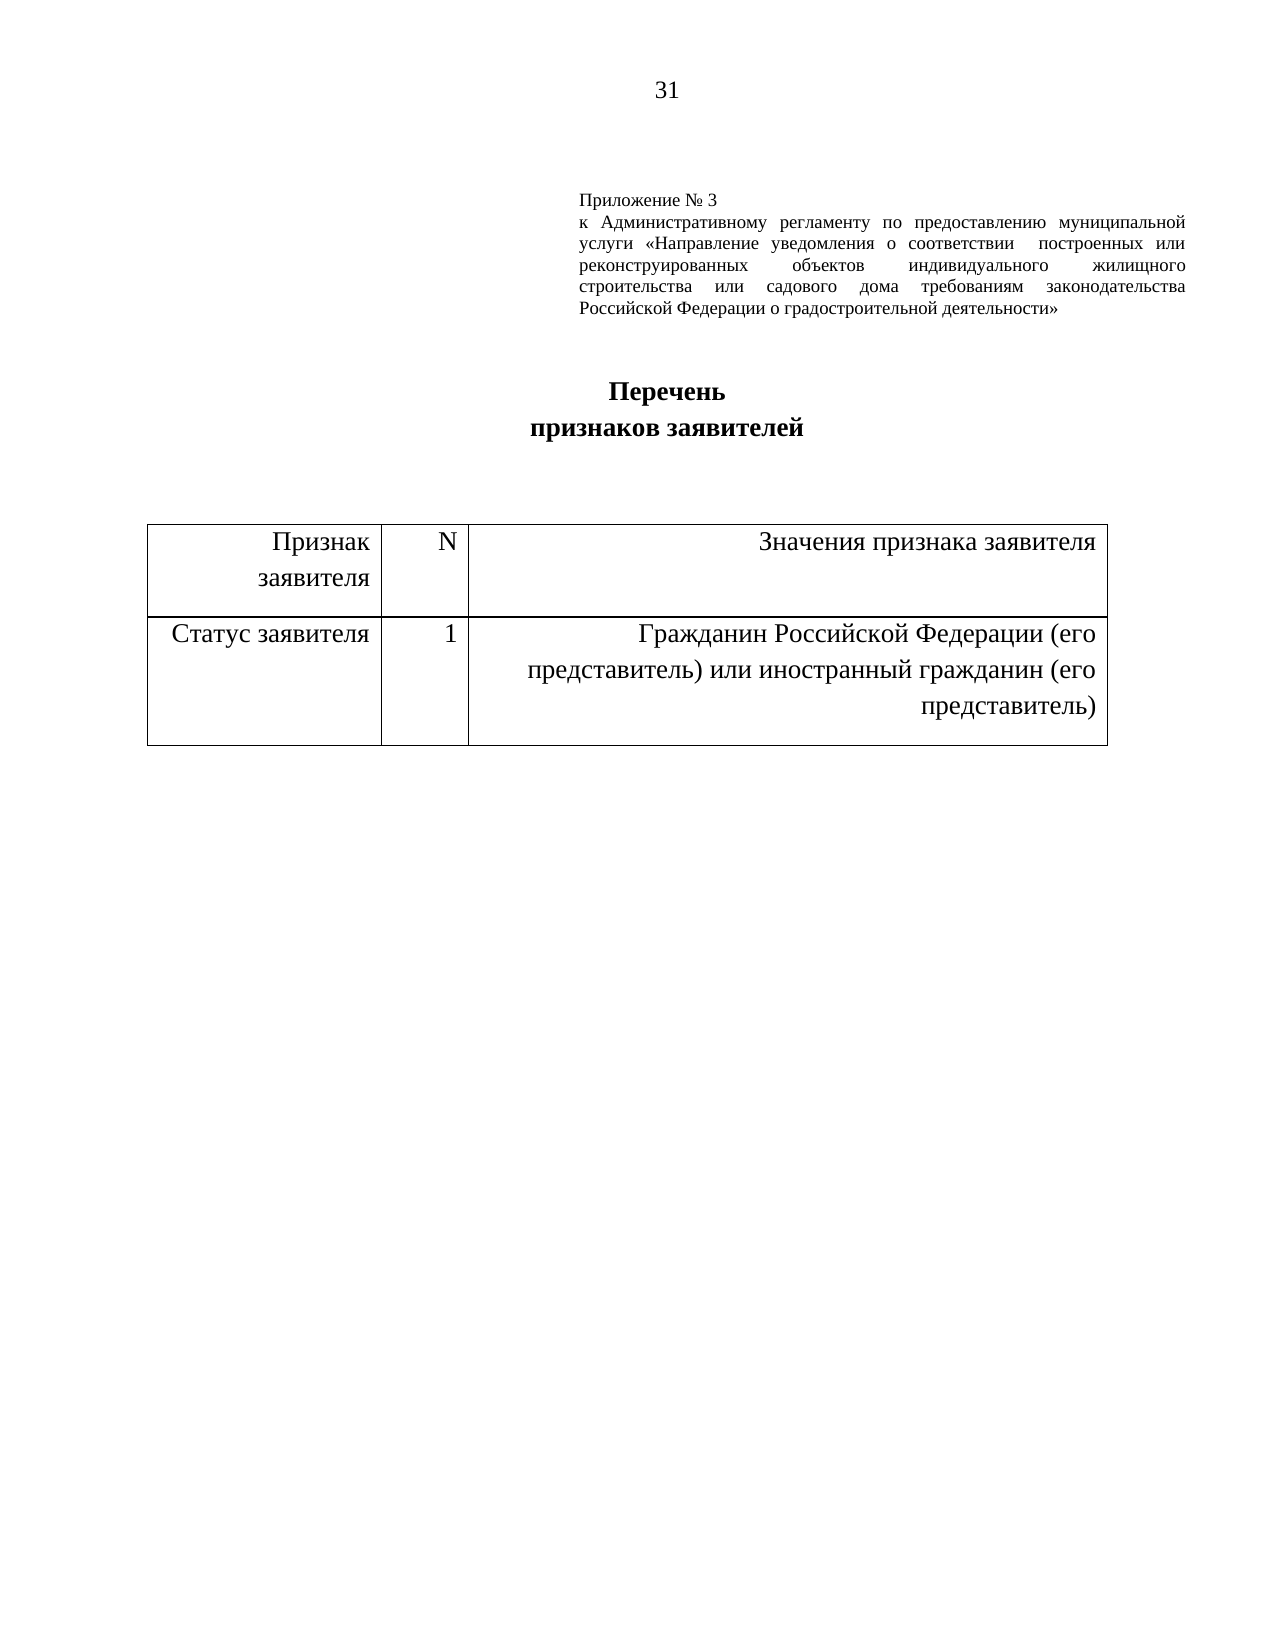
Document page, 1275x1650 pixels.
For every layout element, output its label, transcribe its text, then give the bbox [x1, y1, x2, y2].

table_header Значения признака заявителя [469, 525, 1107, 616]
table_cell Гражданин Российской Федерации (его представитель) или иностранный гражданин (его представитель) [469, 618, 1107, 745]
text Перечень признаков заявителей [148, 375, 1186, 442]
text к Административному регламенту по предоставлению муниципальной услуги «Направление уведомления о соответствии построенных или реконструированных объектов индивидуального жилищного строительства или садового дома требованиям законодательства Российской Федерации о градостроительной деятельности» [579, 211, 1186, 318]
table_header N [382, 525, 468, 616]
table_cell 1 [382, 618, 468, 745]
table_header Признак заявителя [148, 525, 381, 616]
text Приложение № 3 [579, 189, 1186, 211]
table_cell Статус заявителя [148, 618, 381, 745]
